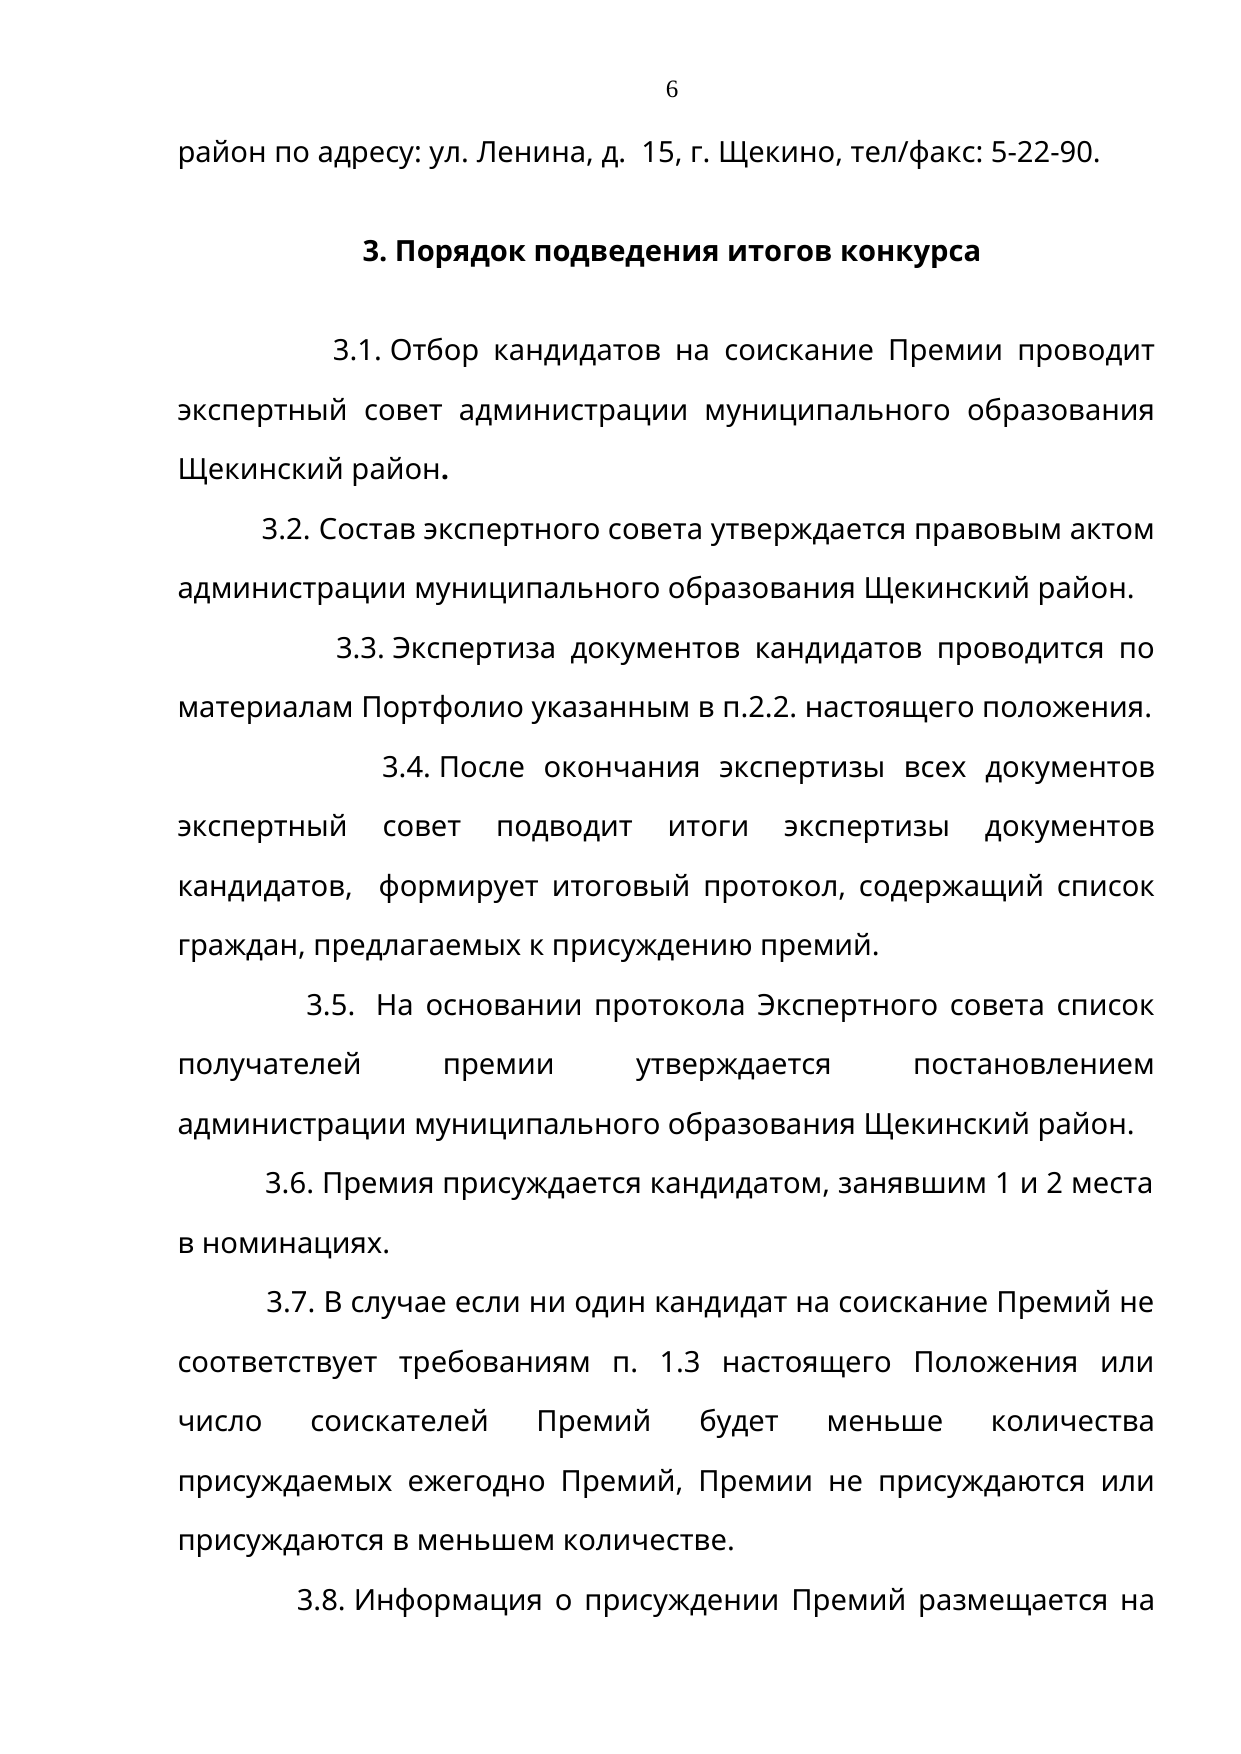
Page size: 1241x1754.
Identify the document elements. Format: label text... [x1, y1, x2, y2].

text 3. Порядок подведения итогов конкурса [177, 231, 1167, 270]
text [177, 131, 1167, 171]
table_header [166, 330, 1167, 1618]
